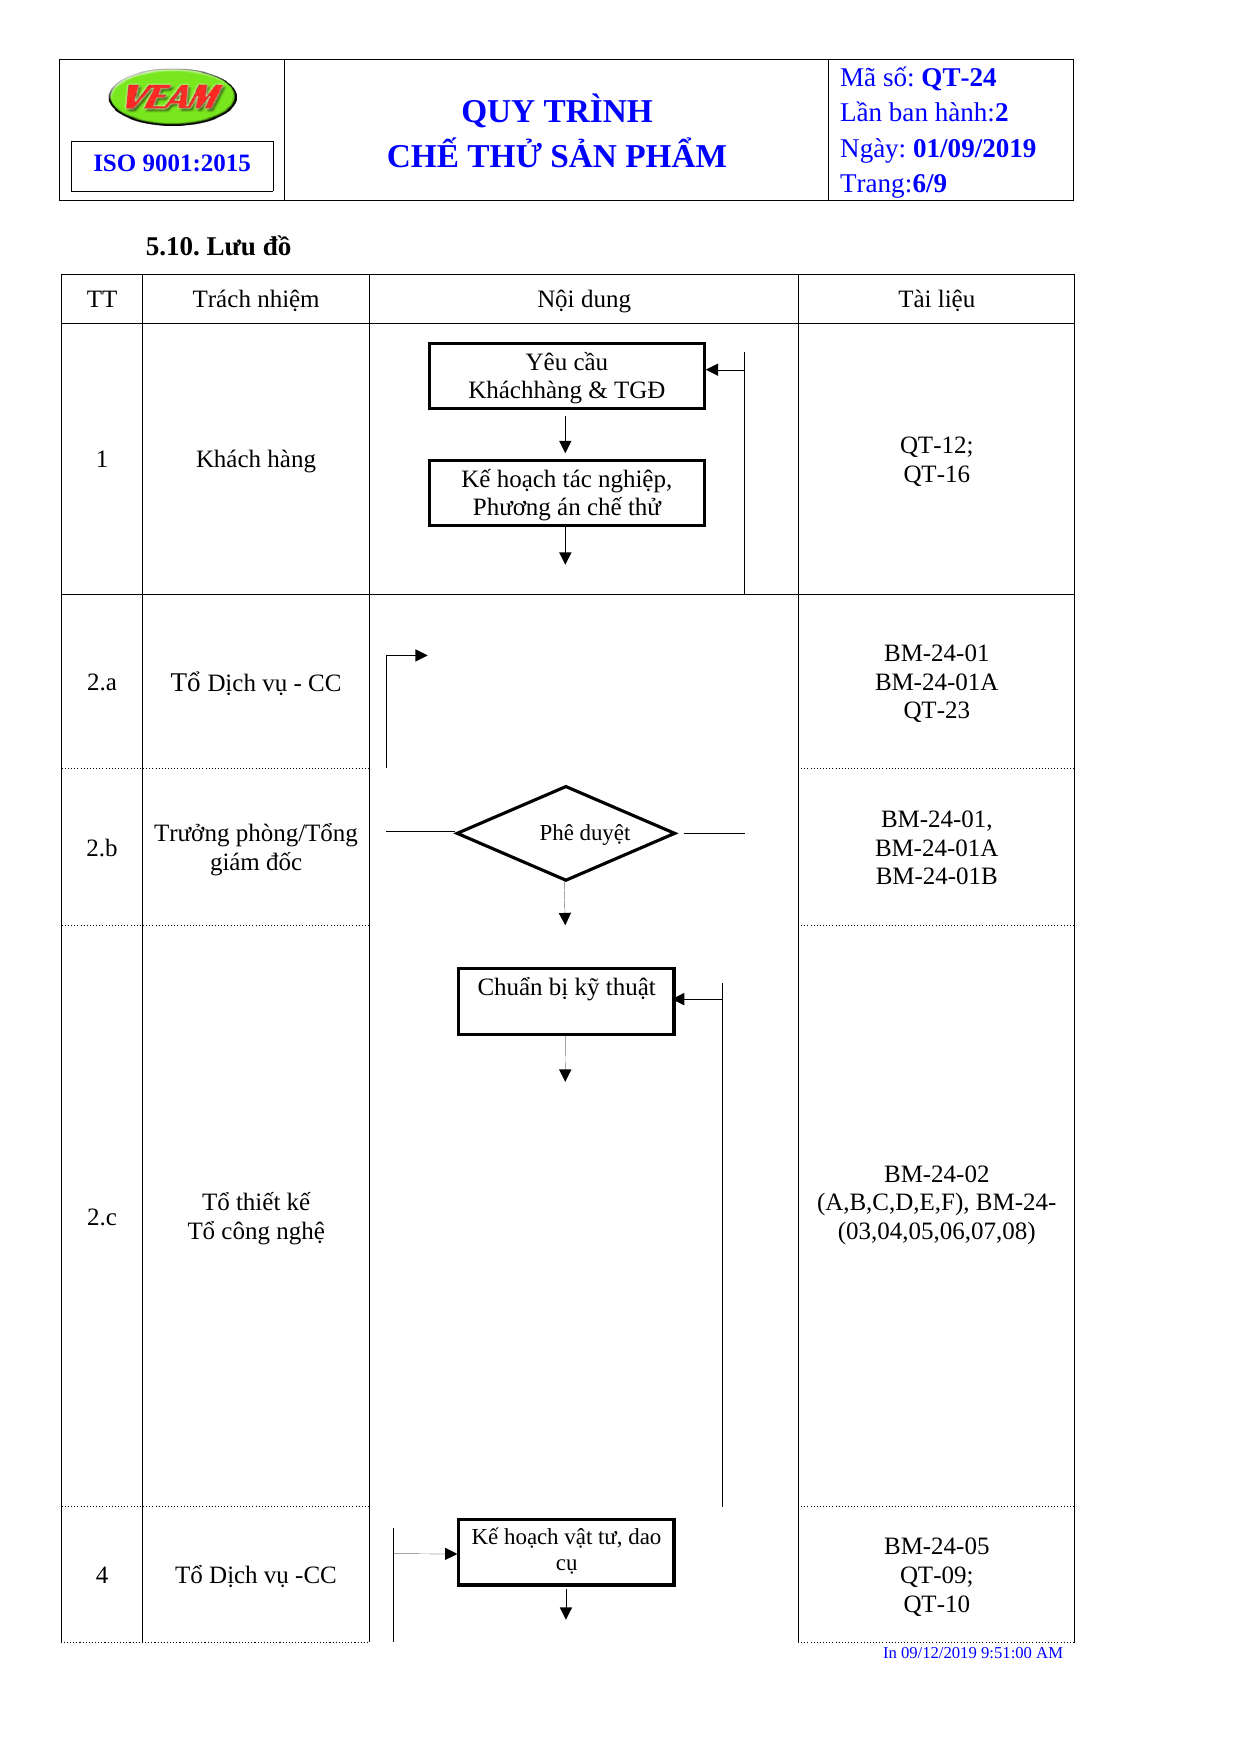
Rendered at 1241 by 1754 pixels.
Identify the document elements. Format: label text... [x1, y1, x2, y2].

table_cell Tổ Dịch vụ - CC [143, 595, 369, 768]
table_cell QT-12; QT-16 [799, 324, 1074, 594]
table_header Nội dung [370, 275, 798, 322]
table_cell 4 [62, 1506, 142, 1642]
table_cell [370, 595, 798, 768]
table_cell 2.a [62, 595, 142, 768]
text 5.10. Lưu đồ [71, 230, 1063, 261]
table_cell BM-24-01, BM-24-01A BM-24-01B [799, 768, 1074, 925]
table_cell [370, 925, 798, 1506]
table_header TT [62, 275, 142, 322]
table_cell 2.c [62, 925, 142, 1506]
table_cell 2.b [62, 768, 142, 925]
table_cell [370, 324, 798, 594]
picture [107, 65, 238, 127]
table_cell Tổ Dịch vụ -CC [143, 1506, 369, 1642]
table_header Trách nhiệm [143, 275, 369, 322]
table_cell Tổ thiết kế Tổ công nghệ [143, 925, 369, 1506]
table_cell BM-24-01 BM-24-01A QT-23 [799, 595, 1074, 768]
table_header Tài liệu [799, 275, 1074, 322]
table_cell [370, 1506, 798, 1642]
table_cell [370, 768, 798, 925]
table_cell Trưởng phòng/Tổng giám đốc [143, 768, 369, 925]
table_cell BM-24-05 QT-09; QT-10 [799, 1506, 1074, 1642]
table_cell Khách hàng [143, 324, 369, 594]
table_cell 1 [62, 324, 142, 594]
table_cell BM-24-02 (A,B,C,D,E,F), BM-24-(03,04,05,06,07,08) [799, 925, 1074, 1506]
